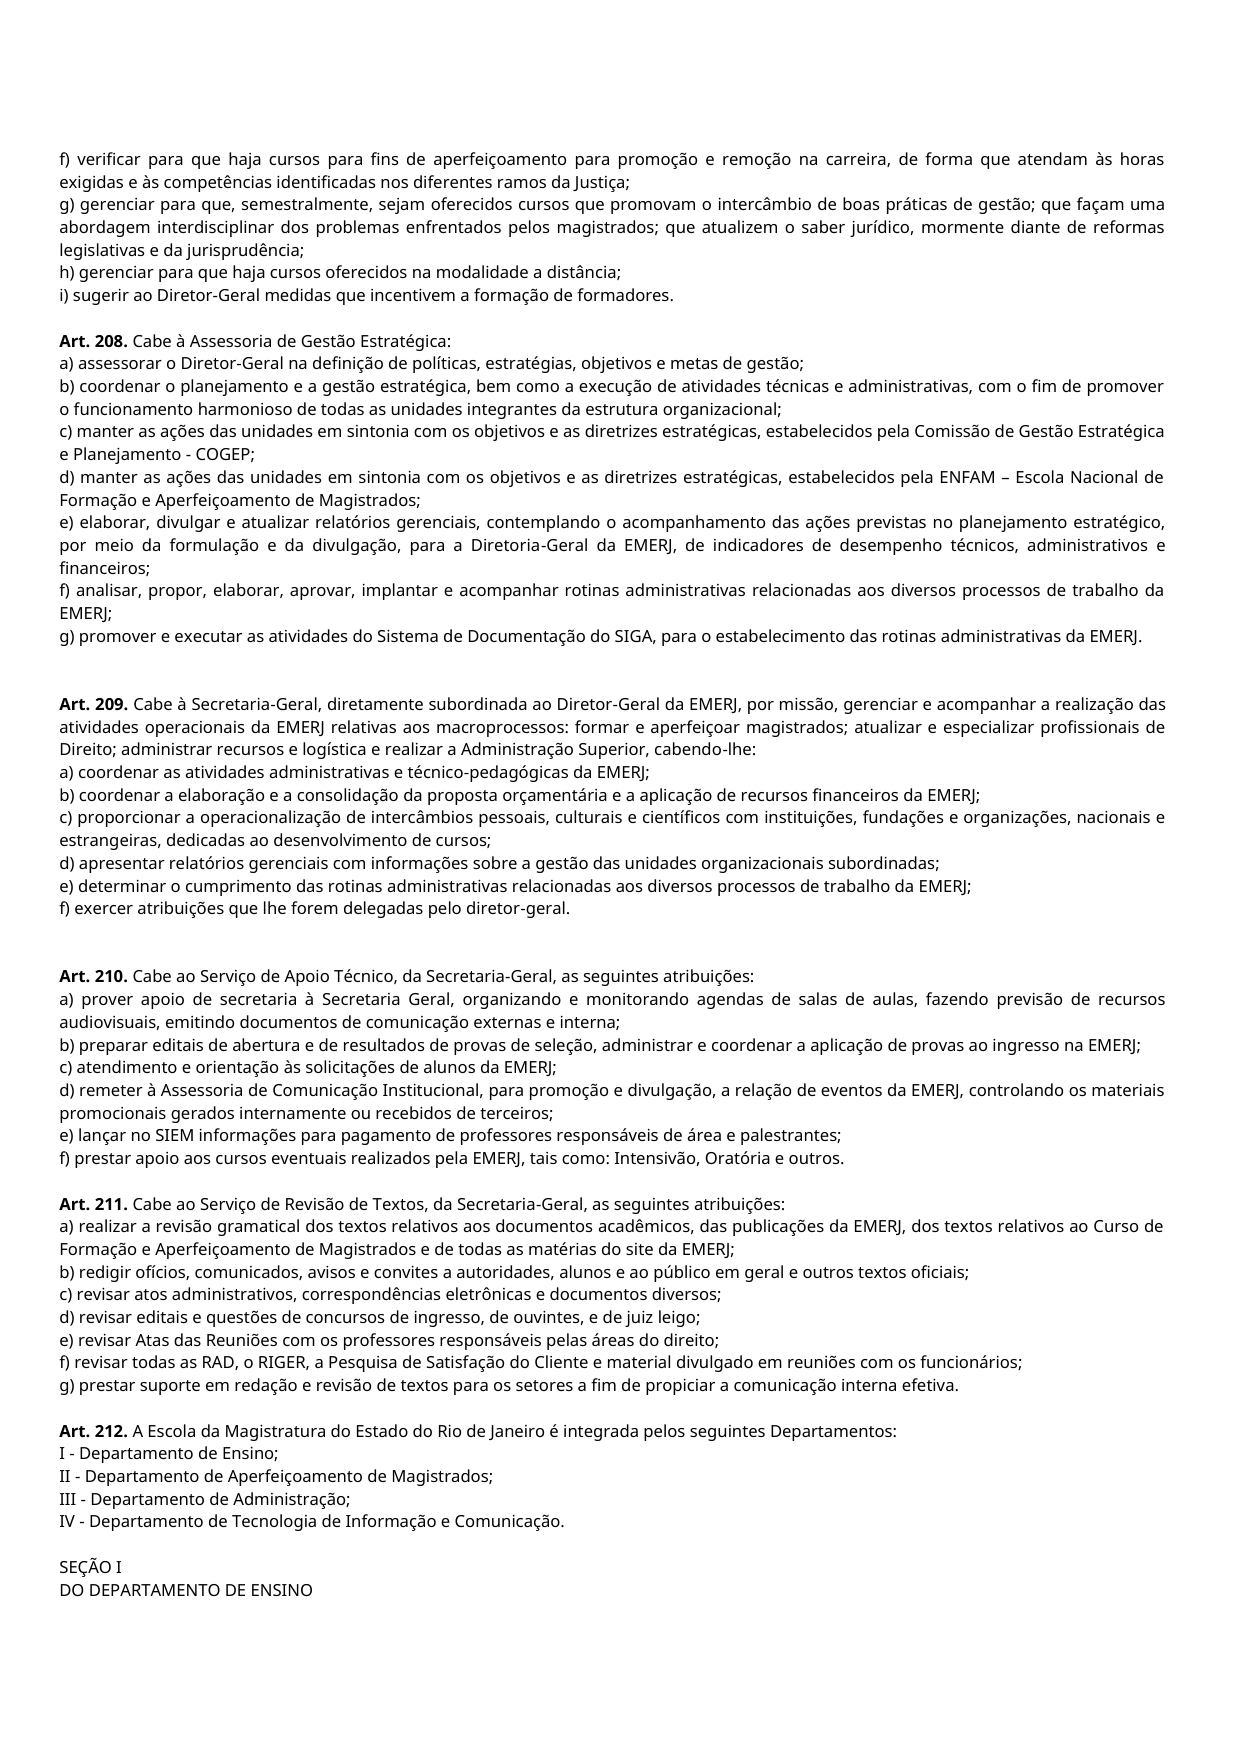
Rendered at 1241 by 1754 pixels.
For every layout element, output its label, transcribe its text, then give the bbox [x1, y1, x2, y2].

text b) redigir ofícios, comunicados, avisos e convites a autoridades, alunos e ao público em geral e outros textos oficiais; [59, 1260, 1167, 1283]
text a) coordenar as atividades administrativas e técnico-pedagógicas da EMERJ; [59, 761, 1167, 783]
text Art. 211. Cabe ao Serviço de Revisão de Textos, da Secretaria-Geral, as seguintes atribuições: [59, 1192, 1167, 1215]
text Art. 212. A Escola da Magistratura do Estado do Rio de Janeiro é integrada pelos seguintes Departamentos: [59, 1419, 1167, 1442]
text b) coordenar a elaboração e a consolidação da proposta orçamentária e a aplicação de recursos financeiros da EMERJ; [59, 783, 1167, 806]
text e) revisar Atas das Reuniões com os professores responsáveis pelas áreas do direito; [59, 1328, 1167, 1351]
text Art. 209. Cabe à Secretaria-Geral, diretamente subordinada ao Diretor-Geral da EMERJ, por missão, gerenciar e acompanhar a realização das atividades operacionais da EMERJ relativas aos macroprocessos: formar e aperfeiçoar magistrados; atualizar e especializar profissionais de Direito; administrar recursos e logística e realizar a Administração Superior, cabendo-lhe: [59, 693, 1167, 761]
text I - Departamento de Ensino; [59, 1442, 1167, 1465]
text f) revisar todas as RAD, o RIGER, a Pesquisa de Satisfação do Cliente e material divulgado em reuniões com os funcionários; [59, 1351, 1167, 1374]
text IV - Departamento de Tecnologia de Informação e Comunicação. [59, 1510, 1167, 1533]
text a) assessorar o Diretor-Geral na definição de políticas, estratégias, objetivos e metas de gestão; [59, 352, 1167, 375]
text a) prover apoio de secretaria à Secretaria Geral, organizando e monitorando agendas de salas de aulas, fazendo previsão de recursos audiovisuais, emitindo documentos de comunicação externas e interna; [59, 988, 1167, 1033]
text SEÇÃO I [59, 1556, 1167, 1578]
text e) elaborar, divulgar e atualizar relatórios gerenciais, contemplando o acompanhamento das ações previstas no planejamento estratégico, por meio da formulação e da divulgação, para a Diretoria-Geral da EMERJ, de indicadores de desempenho técnicos, administrativos e financeiros; [59, 511, 1167, 579]
text d) revisar editais e questões de concursos de ingresso, de ouvintes, e de juiz leigo; [59, 1306, 1167, 1328]
text c) manter as ações das unidades em sintonia com os objetivos e as diretrizes estratégicas, estabelecidos pela Comissão de Gestão Estratégica e Planejamento - COGEP; [59, 420, 1167, 466]
text i) sugerir ao Diretor-Geral medidas que incentivem a formação de formadores. [59, 284, 1167, 307]
text e) determinar o cumprimento das rotinas administrativas relacionadas aos diversos processos de trabalho da EMERJ; [59, 874, 1167, 897]
text e) lançar no SIEM informações para pagamento de professores responsáveis de área e palestrantes; [59, 1124, 1167, 1147]
text Art. 208. Cabe à Assessoria de Gestão Estratégica: [59, 329, 1167, 352]
text b) preparar editais de abertura e de resultados de provas de seleção, administrar e coordenar a aplicação de provas ao ingresso na EMERJ; [59, 1033, 1167, 1056]
text c) revisar atos administrativos, correspondências eletrônicas e documentos diversos; [59, 1283, 1167, 1306]
text d) apresentar relatórios gerenciais com informações sobre a gestão das unidades organizacionais subordinadas; [59, 852, 1167, 874]
text c) proporcionar a operacionalização de intercâmbios pessoais, culturais e científicos com instituições, fundações e organizações, nacionais e estrangeiras, dedicadas ao desenvolvimento de cursos; [59, 806, 1167, 852]
text d) remeter à Assessoria de Comunicação Institucional, para promoção e divulgação, a relação de eventos da EMERJ, controlando os materiais promocionais gerados internamente ou recebidos de terceiros; [59, 1079, 1167, 1124]
text b) coordenar o planejamento e a gestão estratégica, bem como a execução de atividades técnicas e administrativas, com o fim de promover o funcionamento harmonioso de todas as unidades integrantes da estrutura organizacional; [59, 375, 1167, 420]
text a) realizar a revisão gramatical dos textos relativos aos documentos acadêmicos, das publicações da EMERJ, dos textos relativos ao Curso de Formação e Aperfeiçoamento de Magistrados e de todas as matérias do site da EMERJ; [59, 1215, 1167, 1260]
text DO DEPARTAMENTO DE ENSINO [59, 1578, 1167, 1601]
text f) verificar para que haja cursos para fins de aperfeiçoamento para promoção e remoção na carreira, de forma que atendam às horas exigidas e às competências identificadas nos diferentes ramos da Justiça; [59, 148, 1167, 193]
text Art. 210. Cabe ao Serviço de Apoio Técnico, da Secretaria-Geral, as seguintes atribuições: [59, 965, 1167, 988]
text f) prestar apoio aos cursos eventuais realizados pela EMERJ, tais como: Intensivão, Oratória e outros. [59, 1147, 1167, 1169]
text g) prestar suporte em redação e revisão de textos para os setores a fim de propiciar a comunicação interna efetiva. [59, 1374, 1167, 1397]
text d) manter as ações das unidades em sintonia com os objetivos e as diretrizes estratégicas, estabelecidos pela ENFAM – Escola Nacional de Formação e Aperfeiçoamento de Magistrados; [59, 466, 1167, 511]
text III - Departamento de Administração; [59, 1487, 1167, 1510]
text f) analisar, propor, elaborar, aprovar, implantar e acompanhar rotinas administrativas relacionadas aos diversos processos de trabalho da EMERJ; [59, 579, 1167, 624]
text f) exercer atribuições que lhe forem delegadas pelo diretor-geral. [59, 897, 1167, 920]
text c) atendimento e orientação às solicitações de alunos da EMERJ; [59, 1056, 1167, 1079]
text g) gerenciar para que, semestralmente, sejam oferecidos cursos que promovam o intercâmbio de boas práticas de gestão; que façam uma abordagem interdisciplinar dos problemas enfrentados pelos magistrados; que atualizem o saber jurídico, mormente diante de reformas legislativas e da jurisprudência; [59, 193, 1167, 261]
text II - Departamento de Aperfeiçoamento de Magistrados; [59, 1465, 1167, 1487]
text g) promover e executar as atividades do Sistema de Documentação do SIGA, para o estabelecimento das rotinas administrativas da EMERJ. [59, 624, 1167, 647]
text h) gerenciar para que haja cursos oferecidos na modalidade a distância; [59, 261, 1167, 284]
